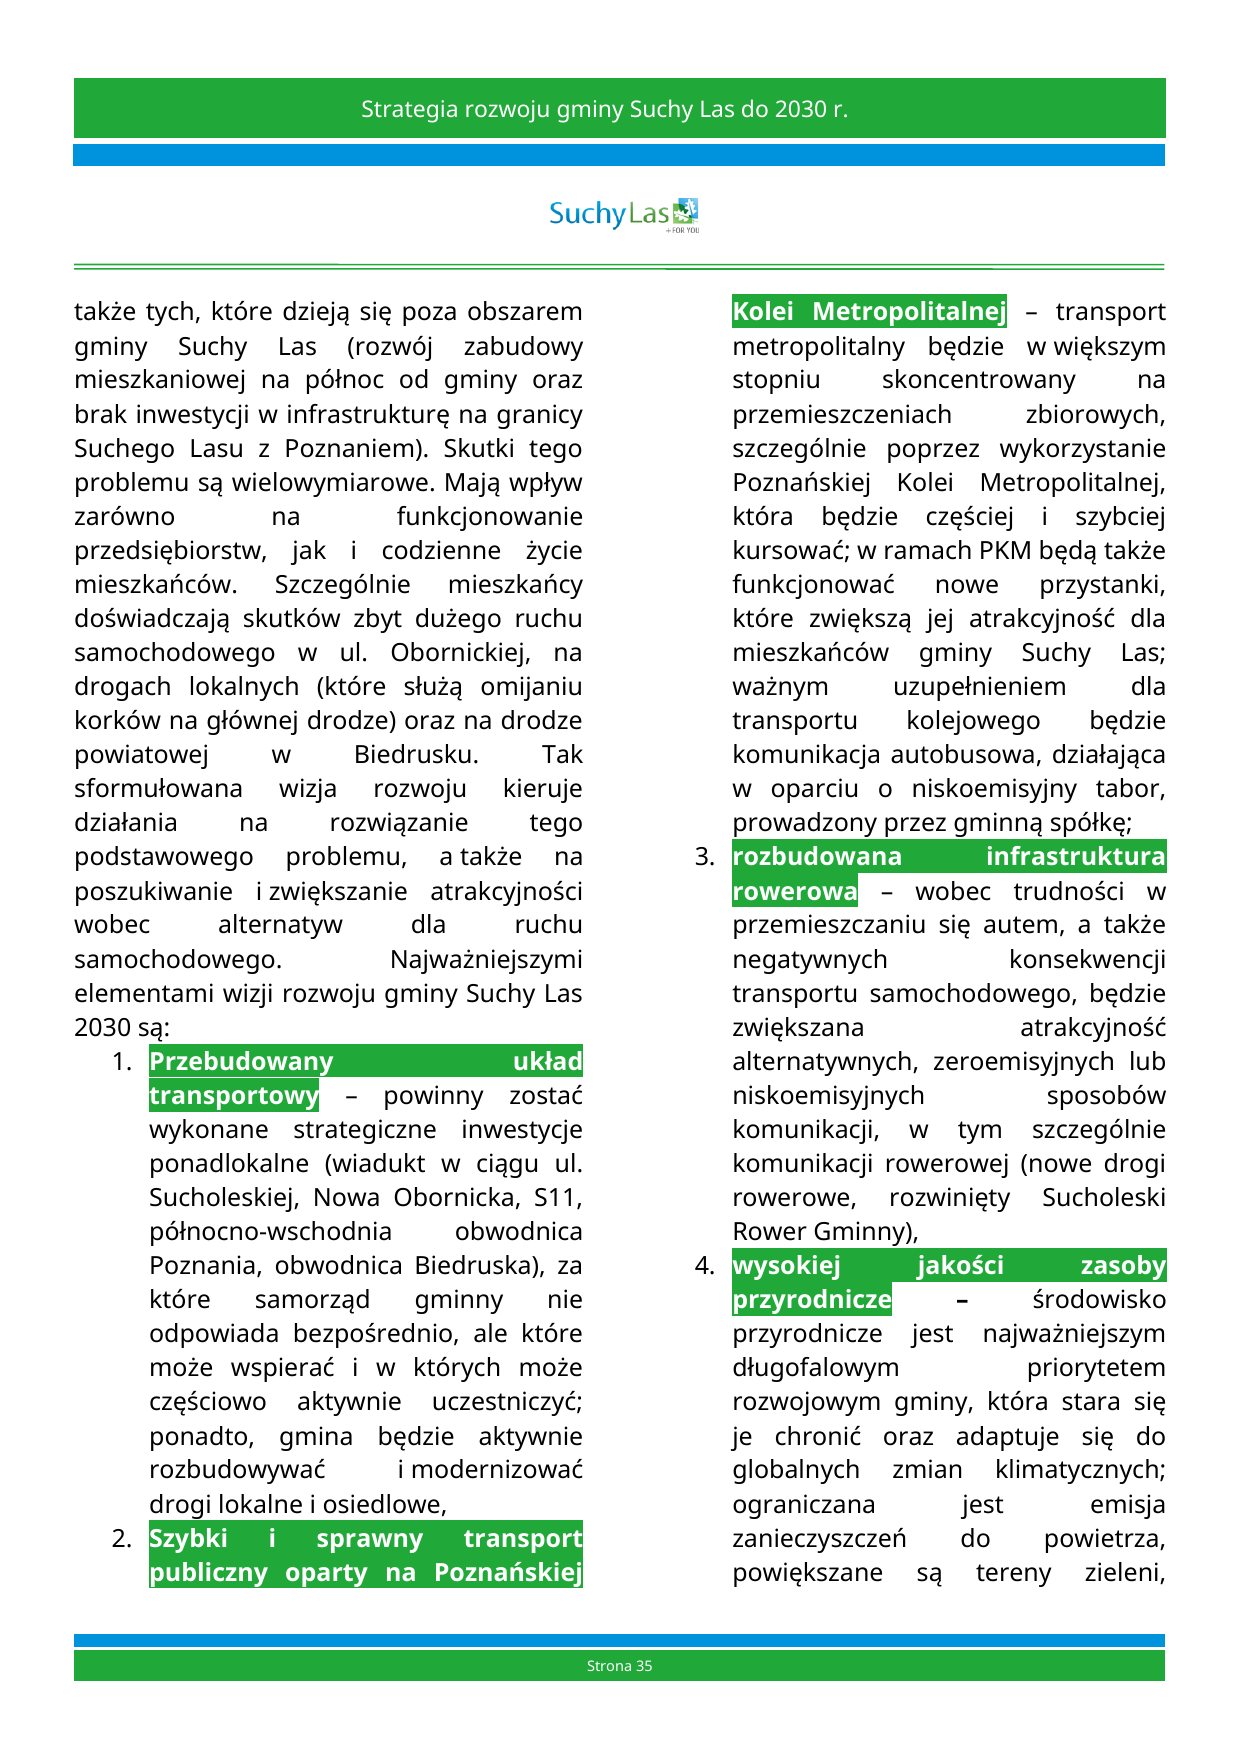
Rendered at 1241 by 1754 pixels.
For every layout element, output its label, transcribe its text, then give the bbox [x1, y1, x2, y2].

list Przebudowany układ transportowy – powinny zostać wykonane strategiczne inwestycje ponadlokalne (wiadukt w ciągu ul. Sucholeskiej, Nowa Obornicka, S11, północno-wschodnia obwodnica Poznania, obwodnica Biedruska), za które samorząd gminny nie odpowiada bezpośrednio, ale które może wspierać i w których może częściowo aktywnie uczestniczyć; ponadto, gmina będzie aktywnie rozbudowywać i modernizować drogi lokalne i osiedlowe, [111, 1043, 583, 1520]
picture [550, 198, 699, 233]
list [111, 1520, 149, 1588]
list rozbudowana infrastruktura rowerowa – wobec trudności w przemieszczaniu się autem, a także negatywnych konsekwencji transportu samochodowego, będzie zwiększana atrakcyjność alternatywnych, zeroemisyjnych lub niskoemisyjnych sposobów komunikacji, w tym szczególnie komunikacji rowerowej (nowe drogi rowerowe, rozwinięty Sucholeski Rower Gminny), [694, 839, 1167, 1248]
list Szybki i sprawny transport publiczny oparty na Poznańskiej Kolei Metropolitalnej – transport metropolitalny będzie w większym stopniu skoncentrowany na przemieszczeniach zbiorowych, szczególnie poprzez wykorzystanie Poznańskiej Kolei Metropolitalnej, która będzie częściej i szybciej kursować; w ramach PKM będą także funkcjonować nowe przystanki, które zwiększą jej atrakcyjność dla mieszkańców gminy Suchy Las; ważnym uzupełnieniem dla transportu kolejowego będzie komunikacja autobusowa, działająca w oparciu o niskoemisyjny tabor, prowadzony przez gminną spółkę; [694, 294, 1167, 839]
